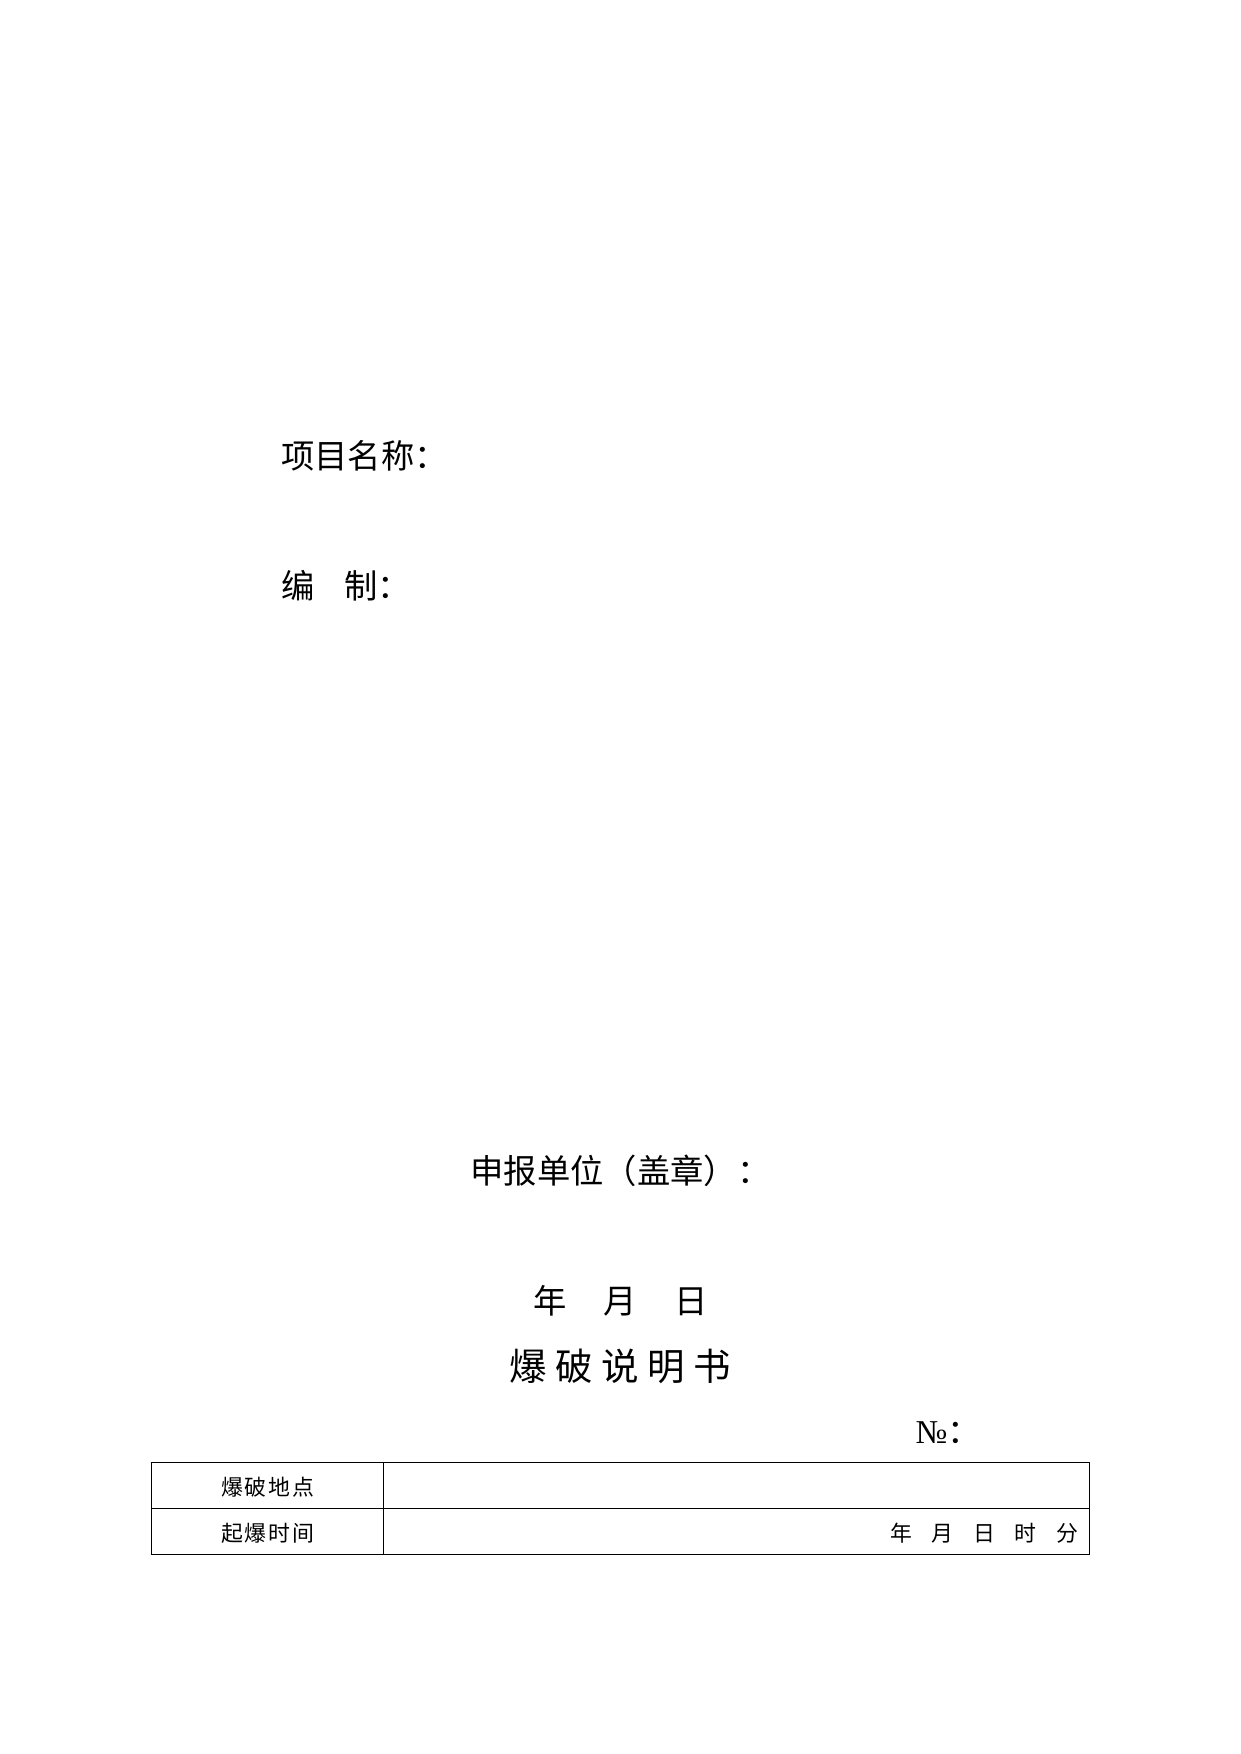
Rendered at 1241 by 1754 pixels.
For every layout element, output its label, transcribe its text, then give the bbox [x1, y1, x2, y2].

table_header 爆破地点 [152, 1463, 383, 1508]
table_header [384, 1463, 1089, 1508]
text 爆 破 说 明 书 [148, 1332, 1092, 1397]
text 编 制： [148, 552, 1092, 617]
text №： [148, 1397, 1092, 1462]
text 项目名称： [148, 422, 1092, 487]
table_cell 年 月 日 时 分 [384, 1509, 1089, 1554]
text 年 月 日 [148, 1267, 1092, 1332]
text 申报单位（盖章）： [148, 1137, 1092, 1202]
table_cell 起爆时间 [152, 1509, 383, 1554]
